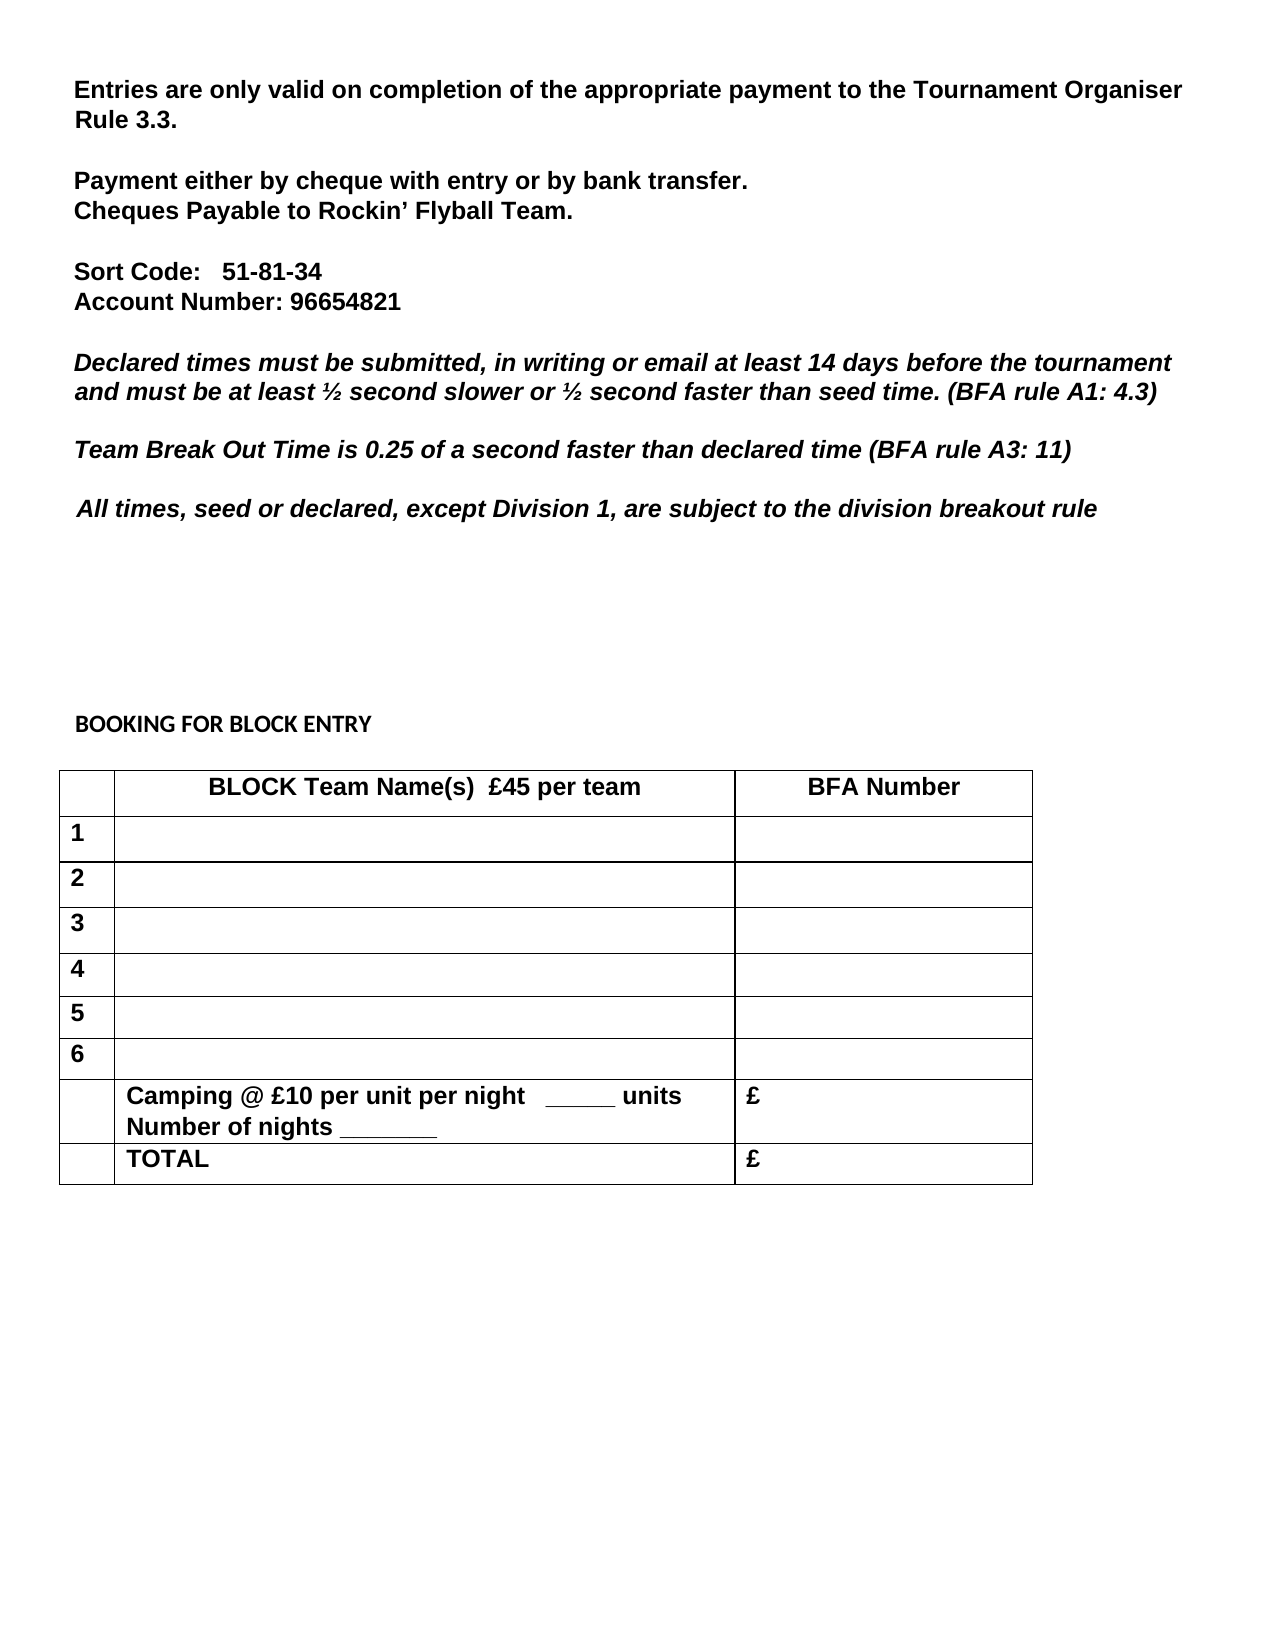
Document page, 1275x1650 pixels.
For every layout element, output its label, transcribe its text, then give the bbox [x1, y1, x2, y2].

table_cell 1 [60, 817, 114, 861]
table_cell [736, 817, 1032, 861]
table_cell [115, 1039, 734, 1079]
table_cell 3 [60, 908, 114, 952]
text Sort Code: 51-81-34 [73, 257, 1200, 286]
table_header [60, 771, 114, 816]
table_cell [736, 1039, 1032, 1079]
table_cell [115, 954, 734, 996]
table_cell [736, 863, 1032, 907]
table_cell [736, 954, 1032, 996]
table_cell [115, 863, 734, 907]
table_cell 4 [60, 954, 114, 996]
table_cell [60, 1144, 114, 1184]
table_cell 6 [60, 1039, 114, 1079]
table_cell £ [736, 1144, 1032, 1184]
table_cell £ [736, 1080, 1032, 1143]
text Entries are only valid on completion of the appropriate payment to the Tournament Organiser Rule 3.3. [73, 75, 1200, 134]
text Account Number: 96654821 [73, 287, 1200, 316]
table_cell [736, 908, 1032, 952]
text BOOKING FOR BLOCK ENTRY [75, 709, 1200, 739]
text Declared times must be submitted, in writing or email at least 14 days before the tournament and must be at least ½ second slower or ½ second faster than seed time. (BFA rule A1: 4.3) [73, 348, 1200, 405]
table_cell TOTAL [115, 1144, 734, 1184]
table_cell [115, 997, 734, 1037]
table_cell Camping @ £10 per unit per night _____ units Number of nights _______ [115, 1080, 734, 1143]
text Cheques Payable to Rockin’ Flyball Team. [73, 196, 1200, 225]
table_cell [60, 1080, 114, 1143]
table_cell [736, 997, 1032, 1037]
text Payment either by cheque with entry or by bank transfer. [73, 166, 1200, 194]
table_header BFA Number [736, 771, 1032, 816]
table_cell 2 [60, 863, 114, 907]
table_cell [115, 817, 734, 861]
text All times, seed or declared, except Division 1, are subject to the division breakout rule [76, 494, 1200, 523]
text Team Break Out Time is 0.25 of a second faster than declared time (BFA rule A3: 11) [73, 436, 1200, 464]
table_cell [115, 908, 734, 952]
table_cell 5 [60, 997, 114, 1037]
table_header BLOCK Team Name(s) £45 per team [115, 771, 734, 816]
